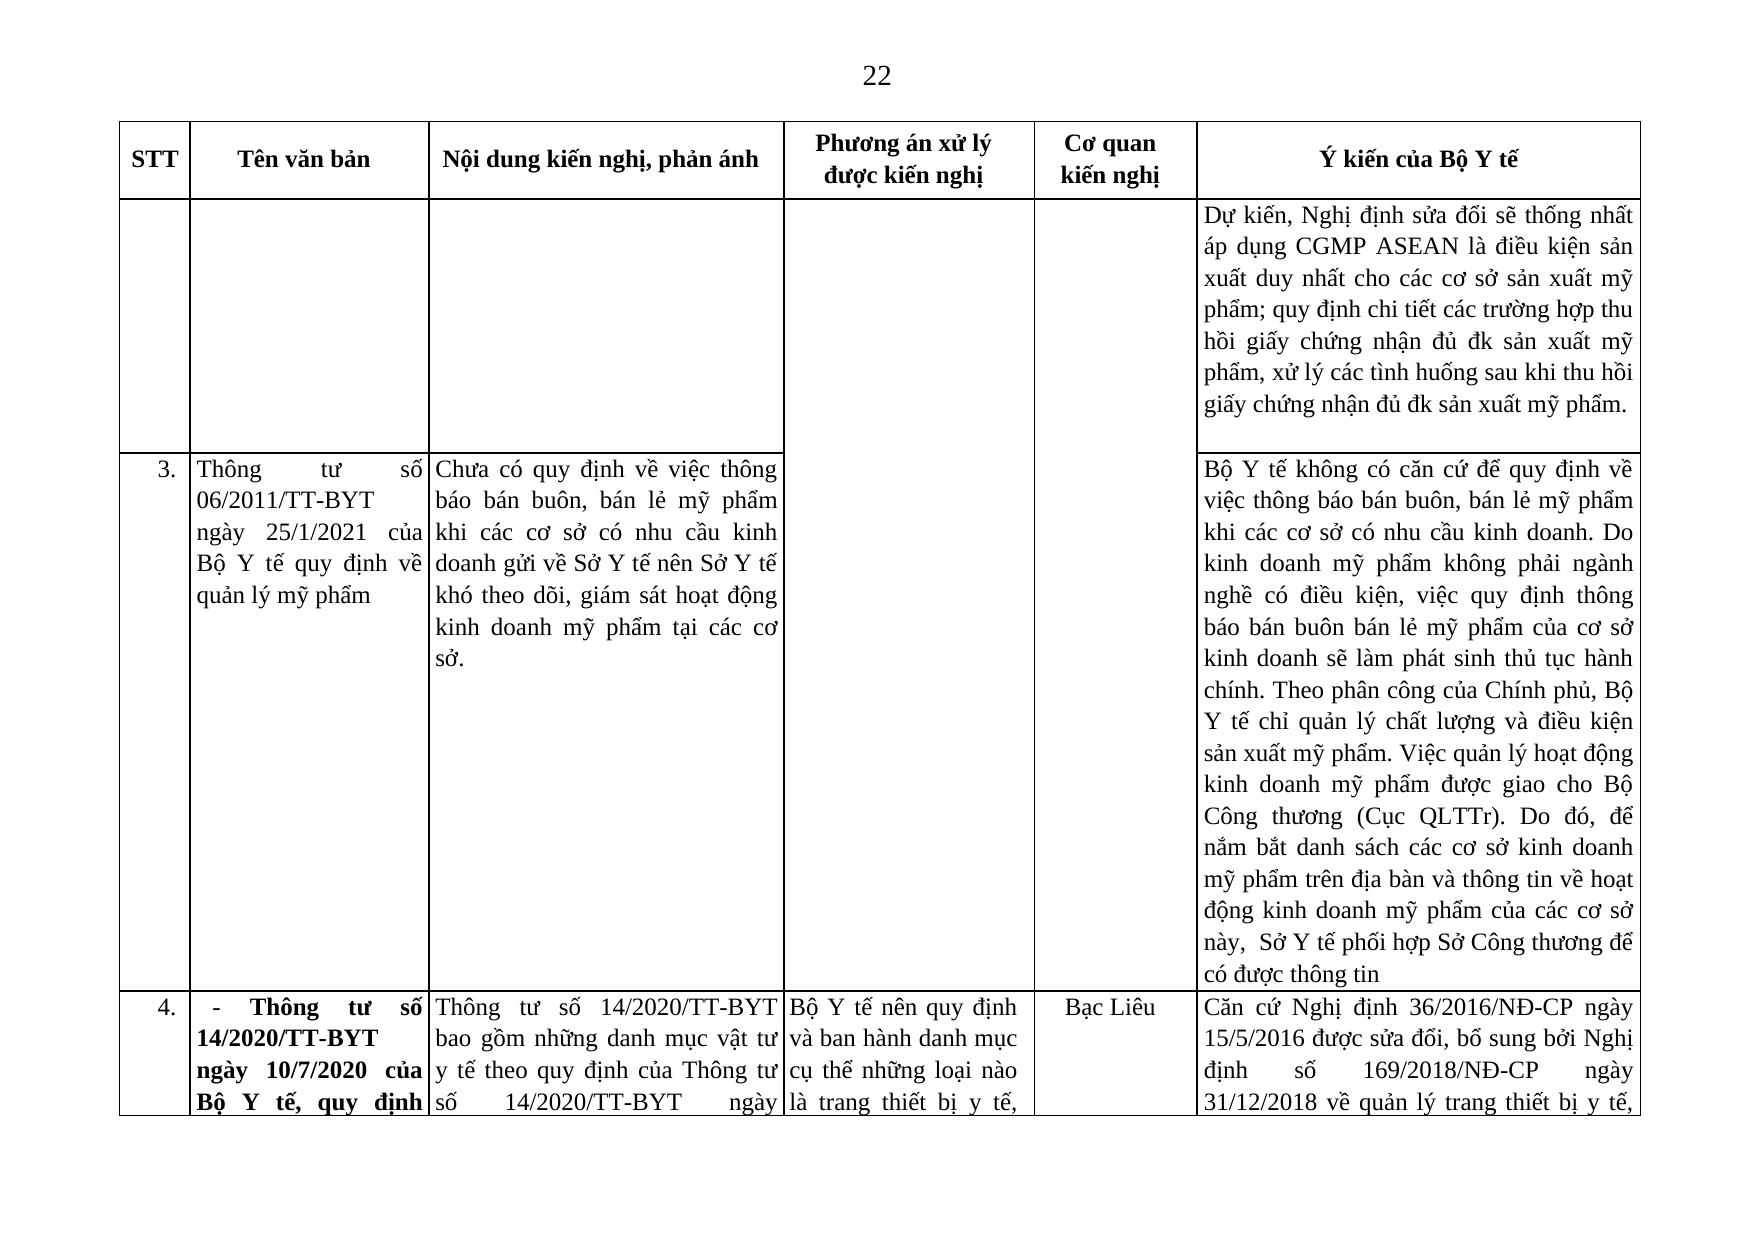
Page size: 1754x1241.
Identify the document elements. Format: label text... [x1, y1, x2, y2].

table_cell Chưa có quy định về việc thông báo bán buôn, bán lẻ mỹ phẩm khi các cơ sở có nhu cầu kinh doanh gửi về Sở Y tế nên Sở Y tế khó theo dõi, giám sát hoạt động kinh doanh mỹ phẩm tại các cơ sở. [430, 454, 783, 990]
table_cell [120, 200, 189, 452]
table_header Tên văn bản [191, 122, 428, 198]
table_cell [120, 454, 189, 990]
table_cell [785, 992, 1034, 1115]
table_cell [191, 992, 428, 1115]
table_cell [430, 200, 783, 452]
table_header Cơ quan kiến nghị [1035, 122, 1196, 198]
table_header Phương án xử lý được kiến nghị [785, 122, 1034, 198]
table_cell Bạc Liêu [1035, 992, 1196, 1115]
table_header Ý kiến của Bộ Y tế [1198, 122, 1640, 198]
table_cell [191, 200, 428, 452]
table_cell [430, 992, 783, 1115]
table_header STT [120, 122, 189, 198]
table_cell Thông tư số 06/2011/TT-BYT ngày 25/1/2021 của Bộ Y tế quy định về quản lý mỹ phẩm [191, 454, 428, 990]
table_header Nội dung kiến nghị, phản ánh [430, 122, 783, 198]
table_cell Bộ Y tế không có căn cứ để quy định về việc thông báo bán buôn, bán lẻ mỹ phẩm khi các cơ sở có nhu cầu kinh doanh. Do kinh doanh mỹ phẩm không phải ngành nghề có điều kiện, việc quy định thông báo bán buôn bán lẻ mỹ phẩm của cơ sở kinh doanh sẽ làm phát sinh thủ tục hành chính. Theo phân công của Chính phủ, Bộ Y tế chỉ quản lý chất lượng và điều kiện sản xuất mỹ phẩm. Việc quản lý hoạt động kinh doanh mỹ phẩm được giao cho Bộ Công thương (Cục QLTTr). Do đó, để nắm bắt danh sách các cơ sở kinh doanh mỹ phẩm trên địa bàn và thông tin về hoạt động kinh doanh mỹ phẩm của các cơ sở này, Sở Y tế phối hợp Sở Công thương để có được thông tin [1198, 454, 1640, 990]
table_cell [1198, 200, 1640, 452]
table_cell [1198, 992, 1640, 1115]
table_cell [120, 992, 189, 1115]
